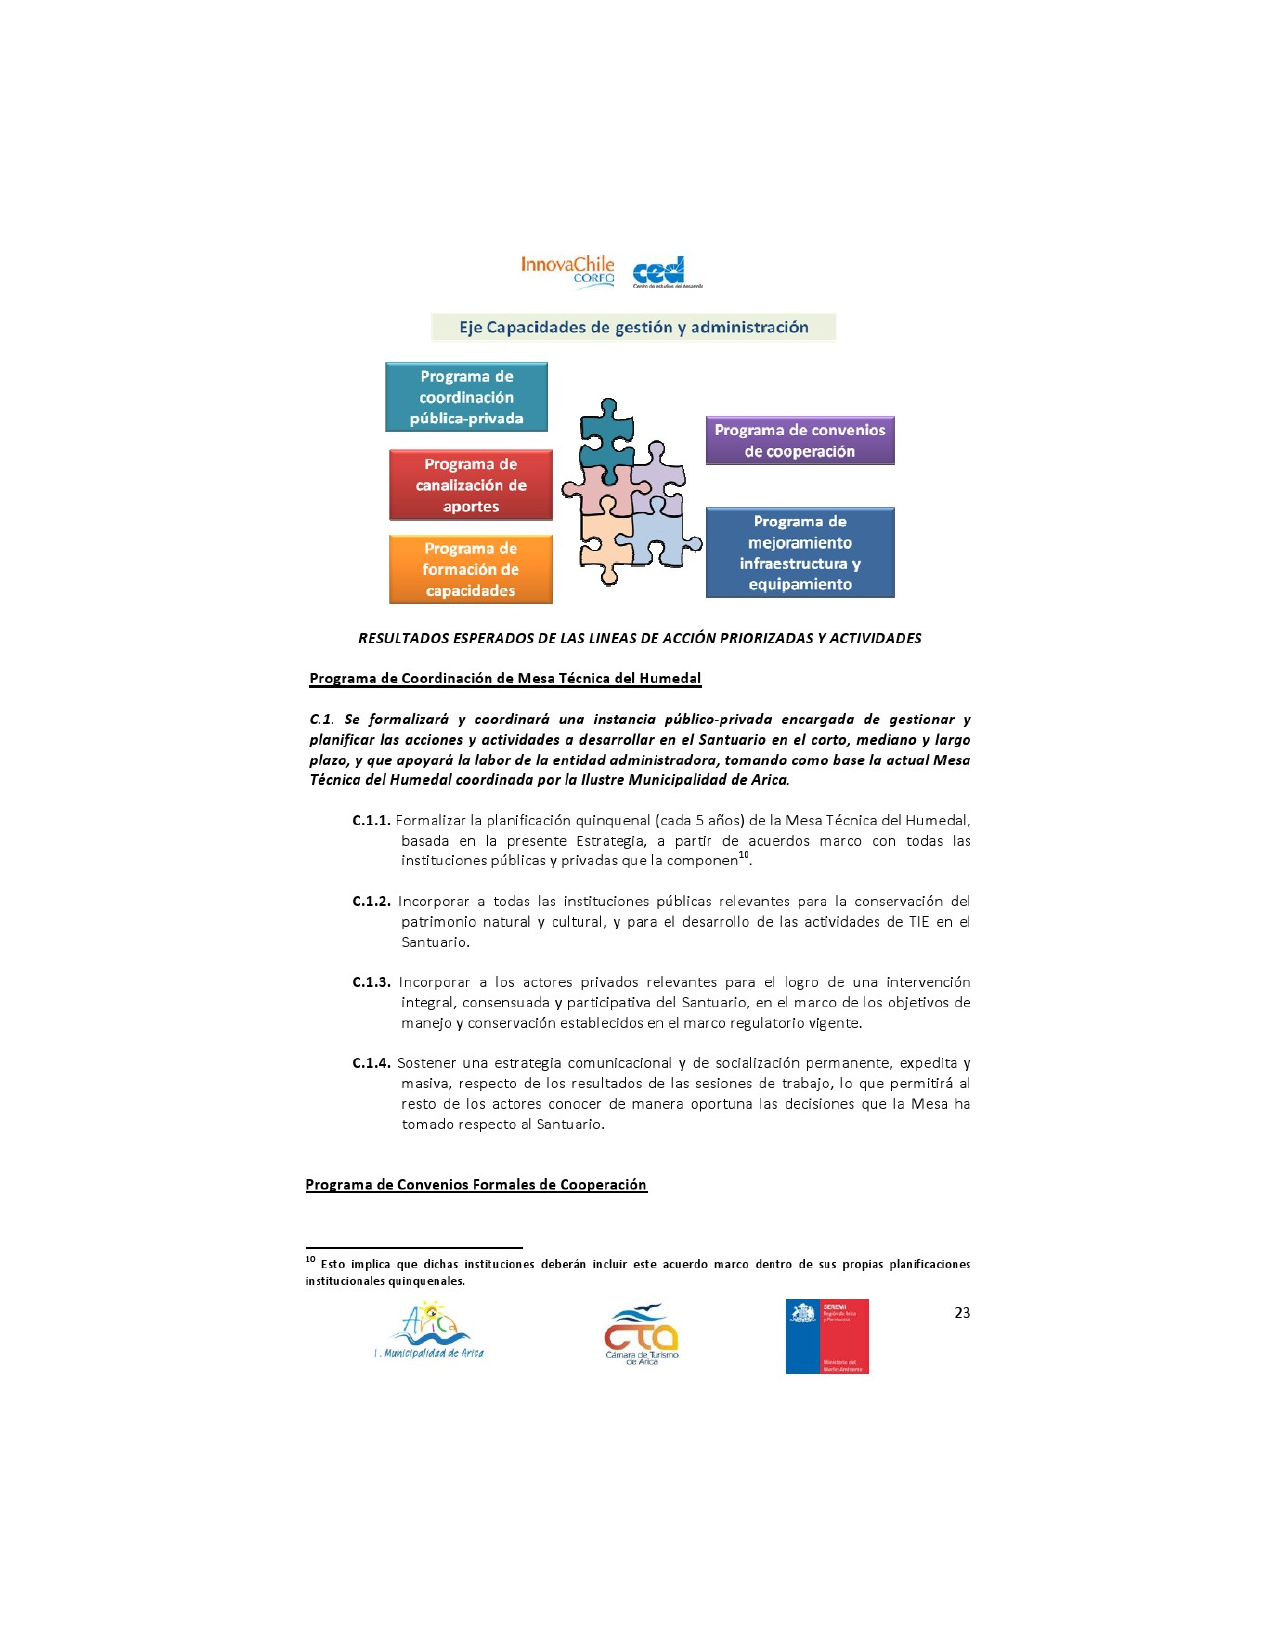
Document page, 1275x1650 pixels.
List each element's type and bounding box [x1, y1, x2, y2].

picture [177, 147, 1098, 1450]
